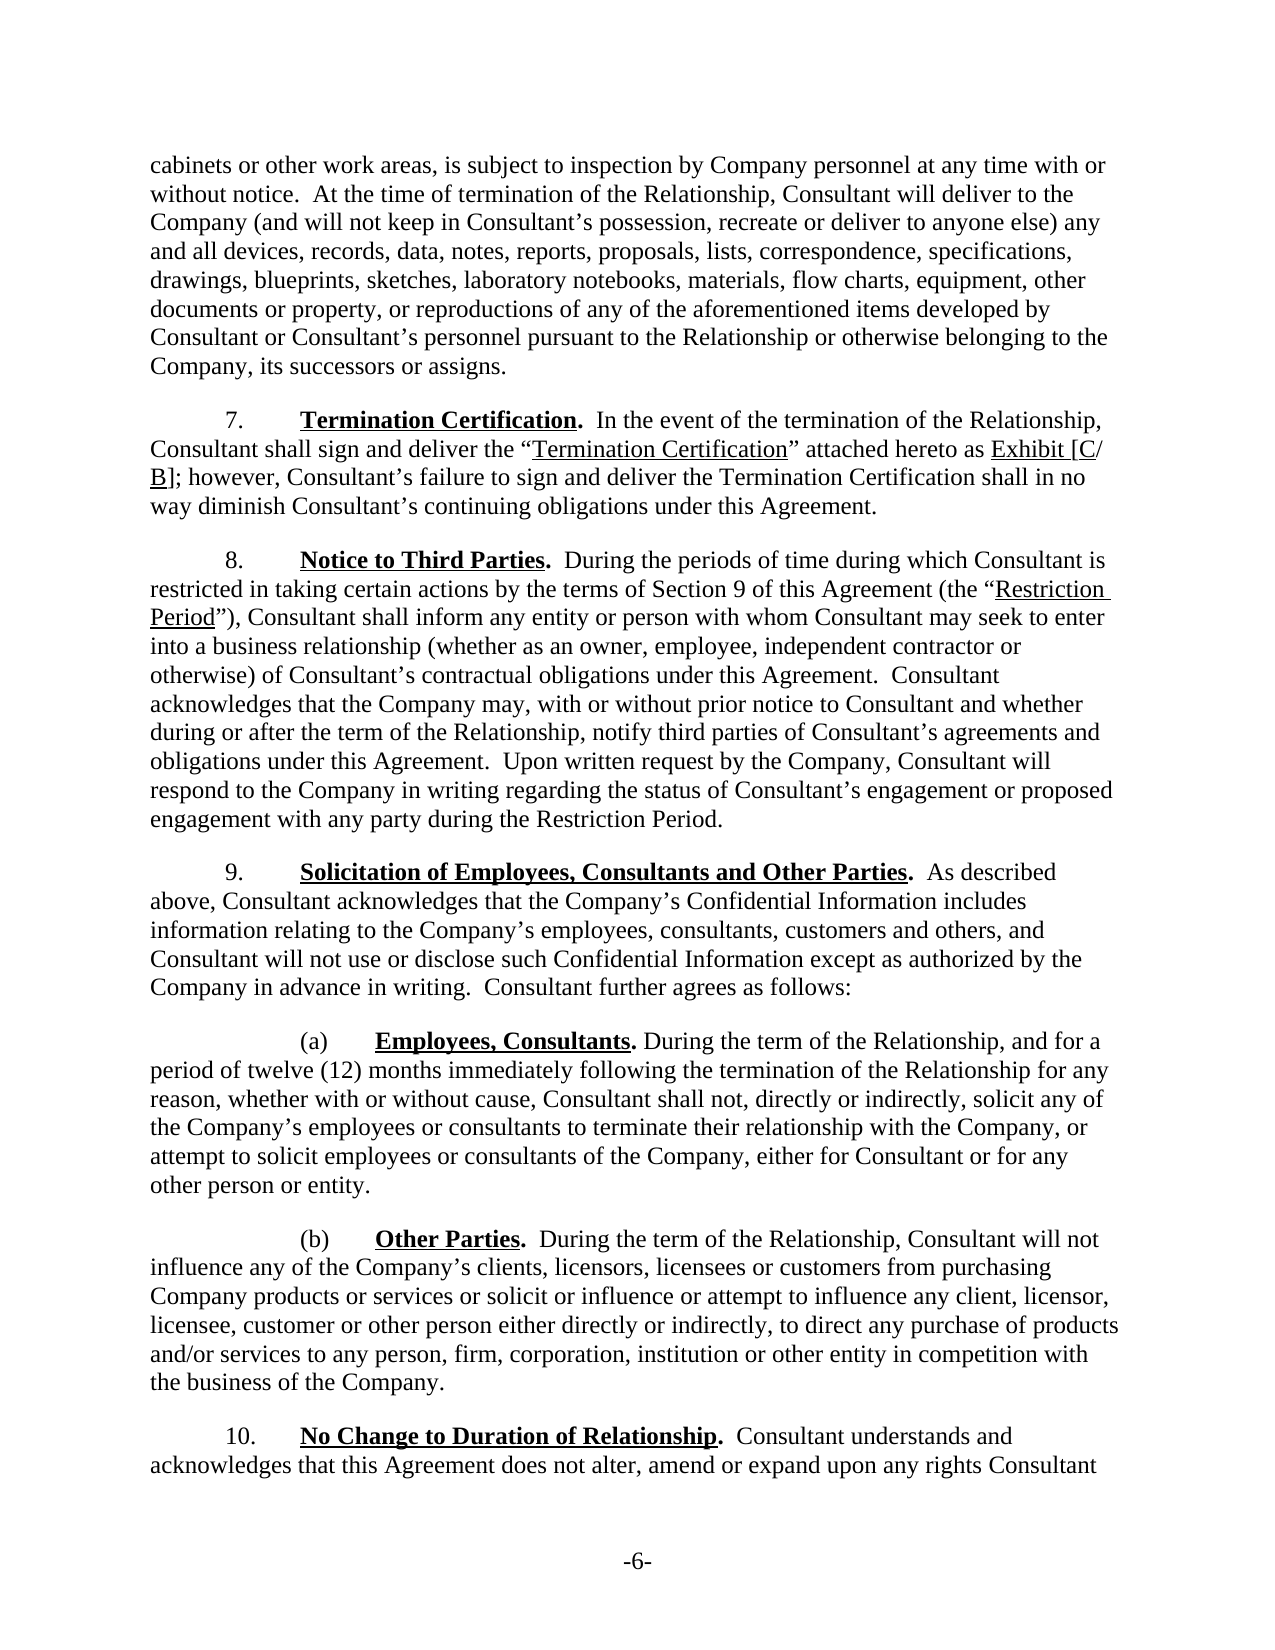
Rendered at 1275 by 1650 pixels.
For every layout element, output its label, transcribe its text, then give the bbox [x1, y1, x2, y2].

text Termination Certification. In the event of the termination of the Relationship, Consultant shall sign and deliver the “Termination Certification” attached hereto as Exhibit [C/ B]; however, Consultant’s failure to sign and deliver the Termination Certification shall in no way diminish Consultant’s continuing obligations under this Agreement. [150, 405, 1125, 520]
text Other Parties. During the term of the Relationship, Consultant will not influence any of the Company’s clients, licensors, licensees or customers from purchasing Company products or services or solicit or influence or attempt to influence any client, licensor, licensee, customer or other person either directly or indirectly, to direct any purchase of products and/or services to any person, firm, corporation, institution or other entity in competition with the business of the Company. [150, 1224, 1125, 1396]
text Employees, Consultants. During the term of the Relationship, and for a period of twelve (12) months immediately following the termination of the Relationship for any reason, whether with or without cause, Consultant shall not, directly or indirectly, solicit any of the Company’s employees or consultants to terminate their relationship with the Company, or attempt to solicit employees or consultants of the Company, either for Consultant or for any other person or entity. [150, 1026, 1125, 1199]
text Notice to Third Parties. During the periods of time during which Consultant is restricted in taking certain actions by the terms of Section 9 of this Agreement (the “Restriction Period”), Consultant shall inform any entity or person with whom Consultant may seek to enter into a business relationship (whether as an owner, employee, independent contractor or otherwise) of Consultant’s contractual obligations under this Agreement. Consultant acknowledges that the Company may, with or without prior notice to Consultant and whether during or after the term of the Relationship, notify third parties of Consultant’s agreements and obligations under this Agreement. Upon written request by the Company, Consultant will respond to the Company in writing regarding the status of Consultant’s engagement or proposed engagement with any party during the Restriction Period. [150, 545, 1125, 832]
text Solicitation of Employees, Consultants and Other Parties. As described above, Consultant acknowledges that the Company’s Confidential Information includes information relating to the Company’s employees, consultants, customers and others, and Consultant will not use or disclose such Confidential Information except as authorized by the Company in advance in writing. Consultant further agrees as follows: [150, 857, 1125, 1001]
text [150, 1421, 1125, 1479]
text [150, 150, 1125, 380]
